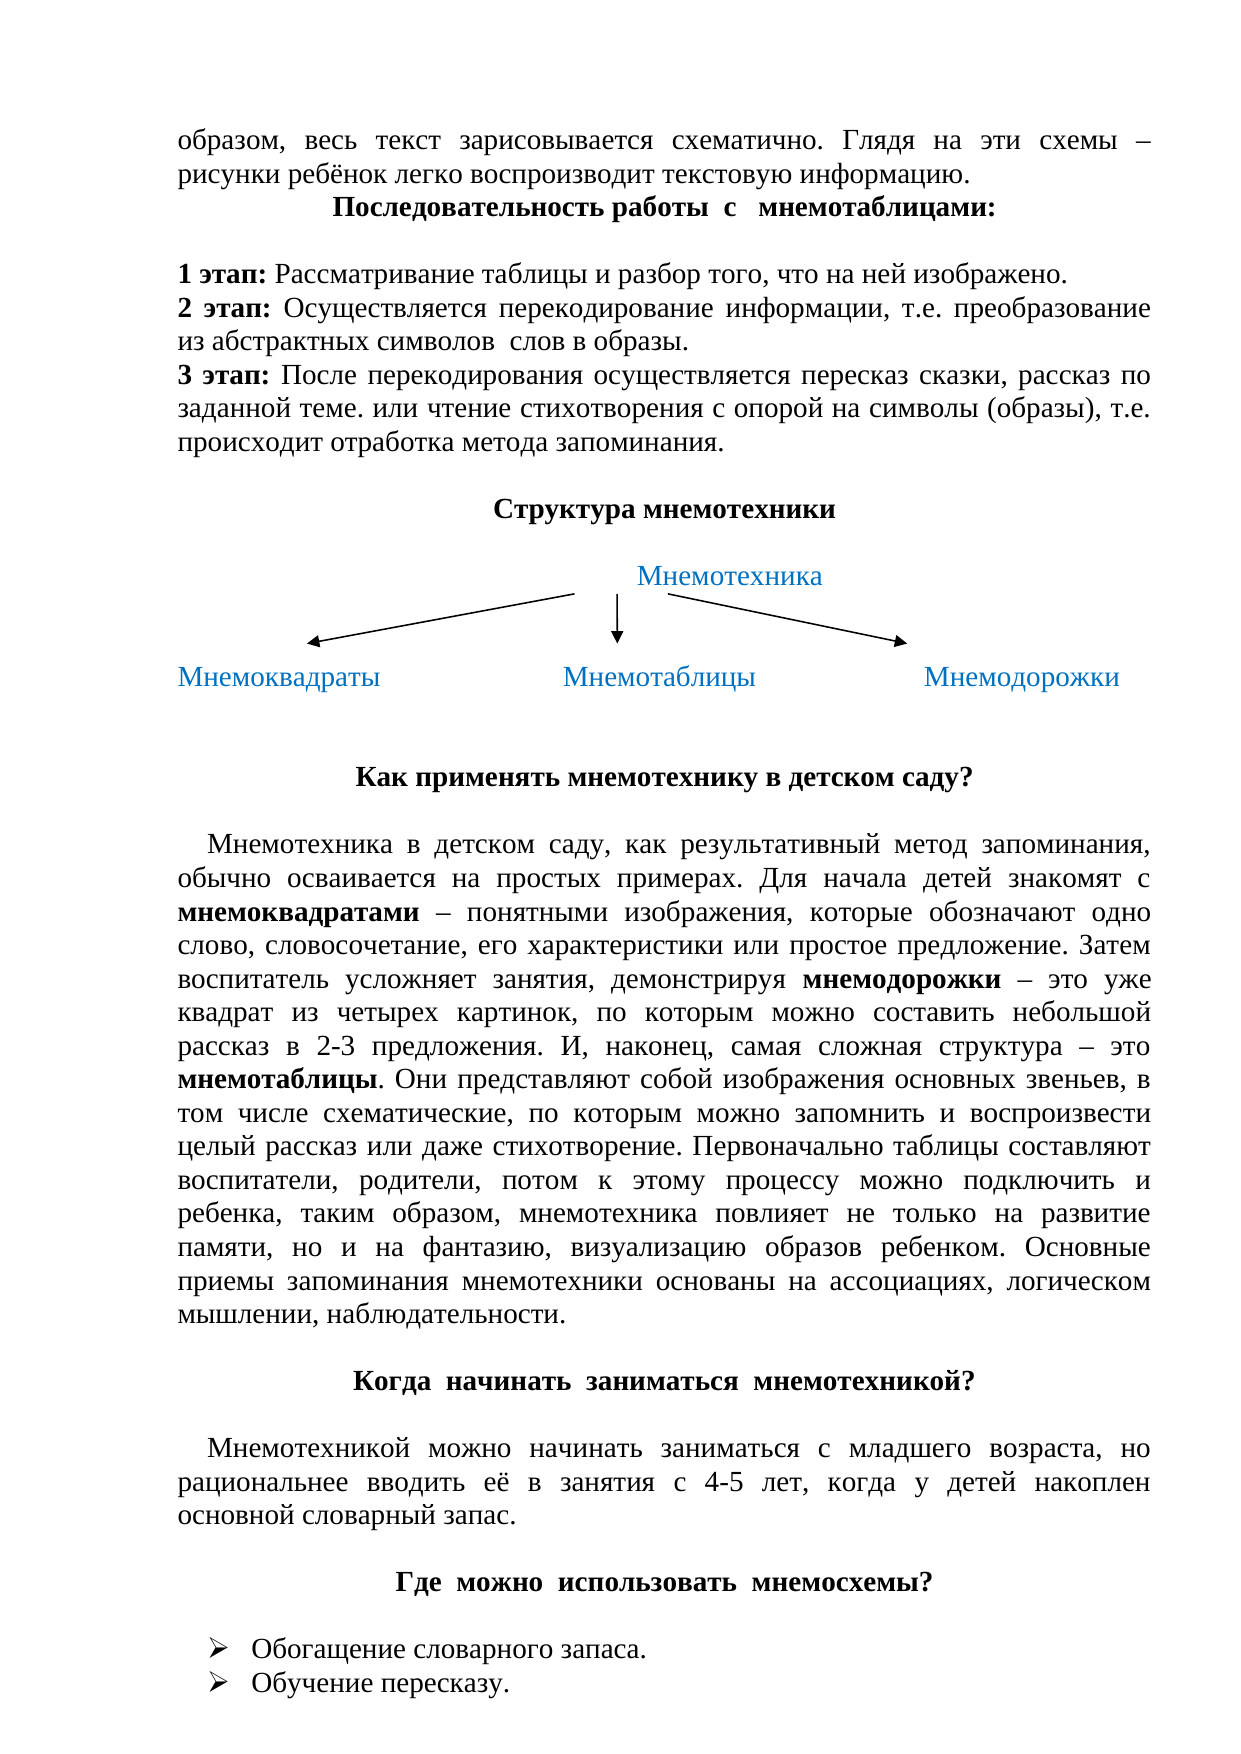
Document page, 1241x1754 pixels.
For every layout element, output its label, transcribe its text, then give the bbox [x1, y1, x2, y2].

text Как применять мнемотехнику в детском саду? [177, 759, 1152, 793]
text Мнемотехника [177, 558, 1152, 592]
text Последовательность работы с мнемотаблицами: [177, 189, 1152, 223]
text Где можно использовать мнемосхемы? [177, 1564, 1152, 1598]
text образом, весь текст зарисовывается схематично. Глядя на эти схемы – рисунки ребёнок легко воспроизводит текстовую информацию. [177, 122, 1152, 189]
text Мнемоквадраты Мнемотаблицы Мнемодорожки [177, 659, 1152, 692]
text 1 этап: Рассматривание таблицы и разбор того, что на ней изображено. [177, 256, 1152, 290]
text Структура мнемотехники [177, 491, 1152, 525]
list Обучение пересказу. [192, 1665, 1152, 1699]
text Мнемотехникой можно начинать заниматься с младшего возраста, но рациональнее вводить её в занятия с 4-5 лет, когда у детей накоплен основной словарный запас. [177, 1430, 1152, 1531]
text 2 этап: Осуществляется перекодирование информации, т.е. преобразование из абстрактных символов слов в образы. [177, 290, 1152, 357]
text Мнемотехника в детском саду, как результативный метод запоминания, обычно осваивается на простых примерах. Для начала детей знакомят с мнемоквадратами – понятными изображения, которые обозначают одно слово, словосочетание, его характеристики или простое предложение. Затем воспитатель усложняет занятия, демонстрируя мнемодорожки – это уже квадрат из четырех картинок, по которым можно составить небольшой рассказ в 2-3 предложения. И, наконец, самая сложная структура – это мнемотаблицы. Они представляют собой изображения основных звеньев, в том числе схематические, по которым можно запомнить и воспроизвести целый рассказ или даже стихотворение. Первоначально таблицы составляют воспитатели, родители, потом к этому процессу можно подключить и ребенка, таким образом, мнемотехника повлияет не только на развитие памяти, но и на фантазию, визуализацию образов ребенком. Основные приемы запоминания мнемотехники основаны на ассоциациях, логическом мышлении, наблюдательности. [177, 827, 1152, 1330]
text Когда начинать заниматься мнемотехникой? [177, 1363, 1152, 1397]
list Обогащение словарного запаса. [192, 1632, 1152, 1665]
text 3 этап: После перекодирования осуществляется пересказ сказки, рассказ по заданной теме. или чтение стихотворения с опорой на символы (образы), т.е. происходит отработка метода запоминания. [177, 357, 1152, 458]
